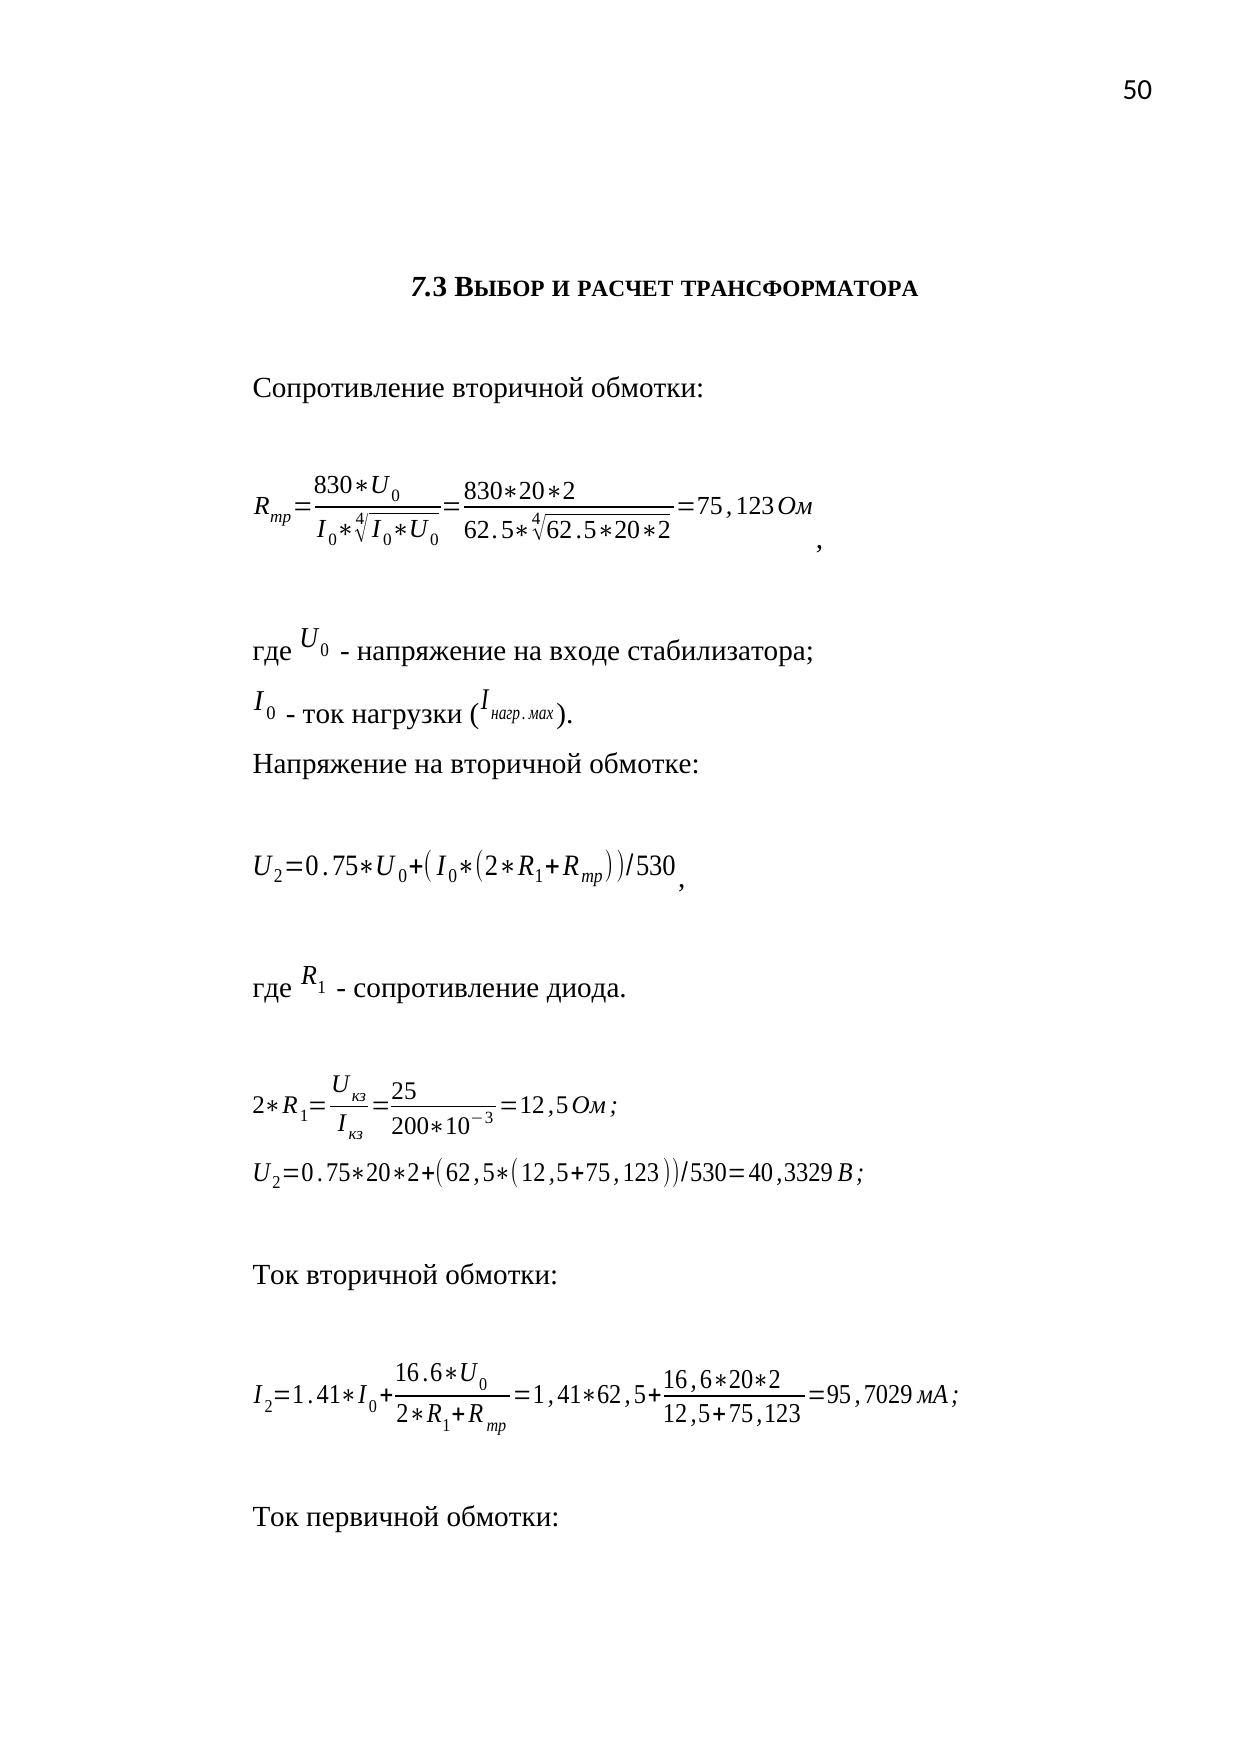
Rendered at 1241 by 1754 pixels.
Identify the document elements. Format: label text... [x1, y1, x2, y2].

text Сопротивление вторичной обмотки: [177, 370, 1152, 403]
text 7.3 Выбор и расчет трансформатора [177, 269, 1152, 303]
text , [177, 470, 1152, 555]
text Напряжение на вторичной обмотке: [177, 747, 1152, 780]
text , [177, 847, 1152, 893]
text Ток вторичной обмотки: [177, 1257, 1152, 1291]
text - ток нагрузки (). [177, 683, 1152, 730]
text Ток первичной обмотки: [177, 1499, 1152, 1532]
text где - напряжение на входе стабилизатора; [177, 622, 1152, 667]
text где - сопротивление диода. [177, 961, 1152, 1003]
